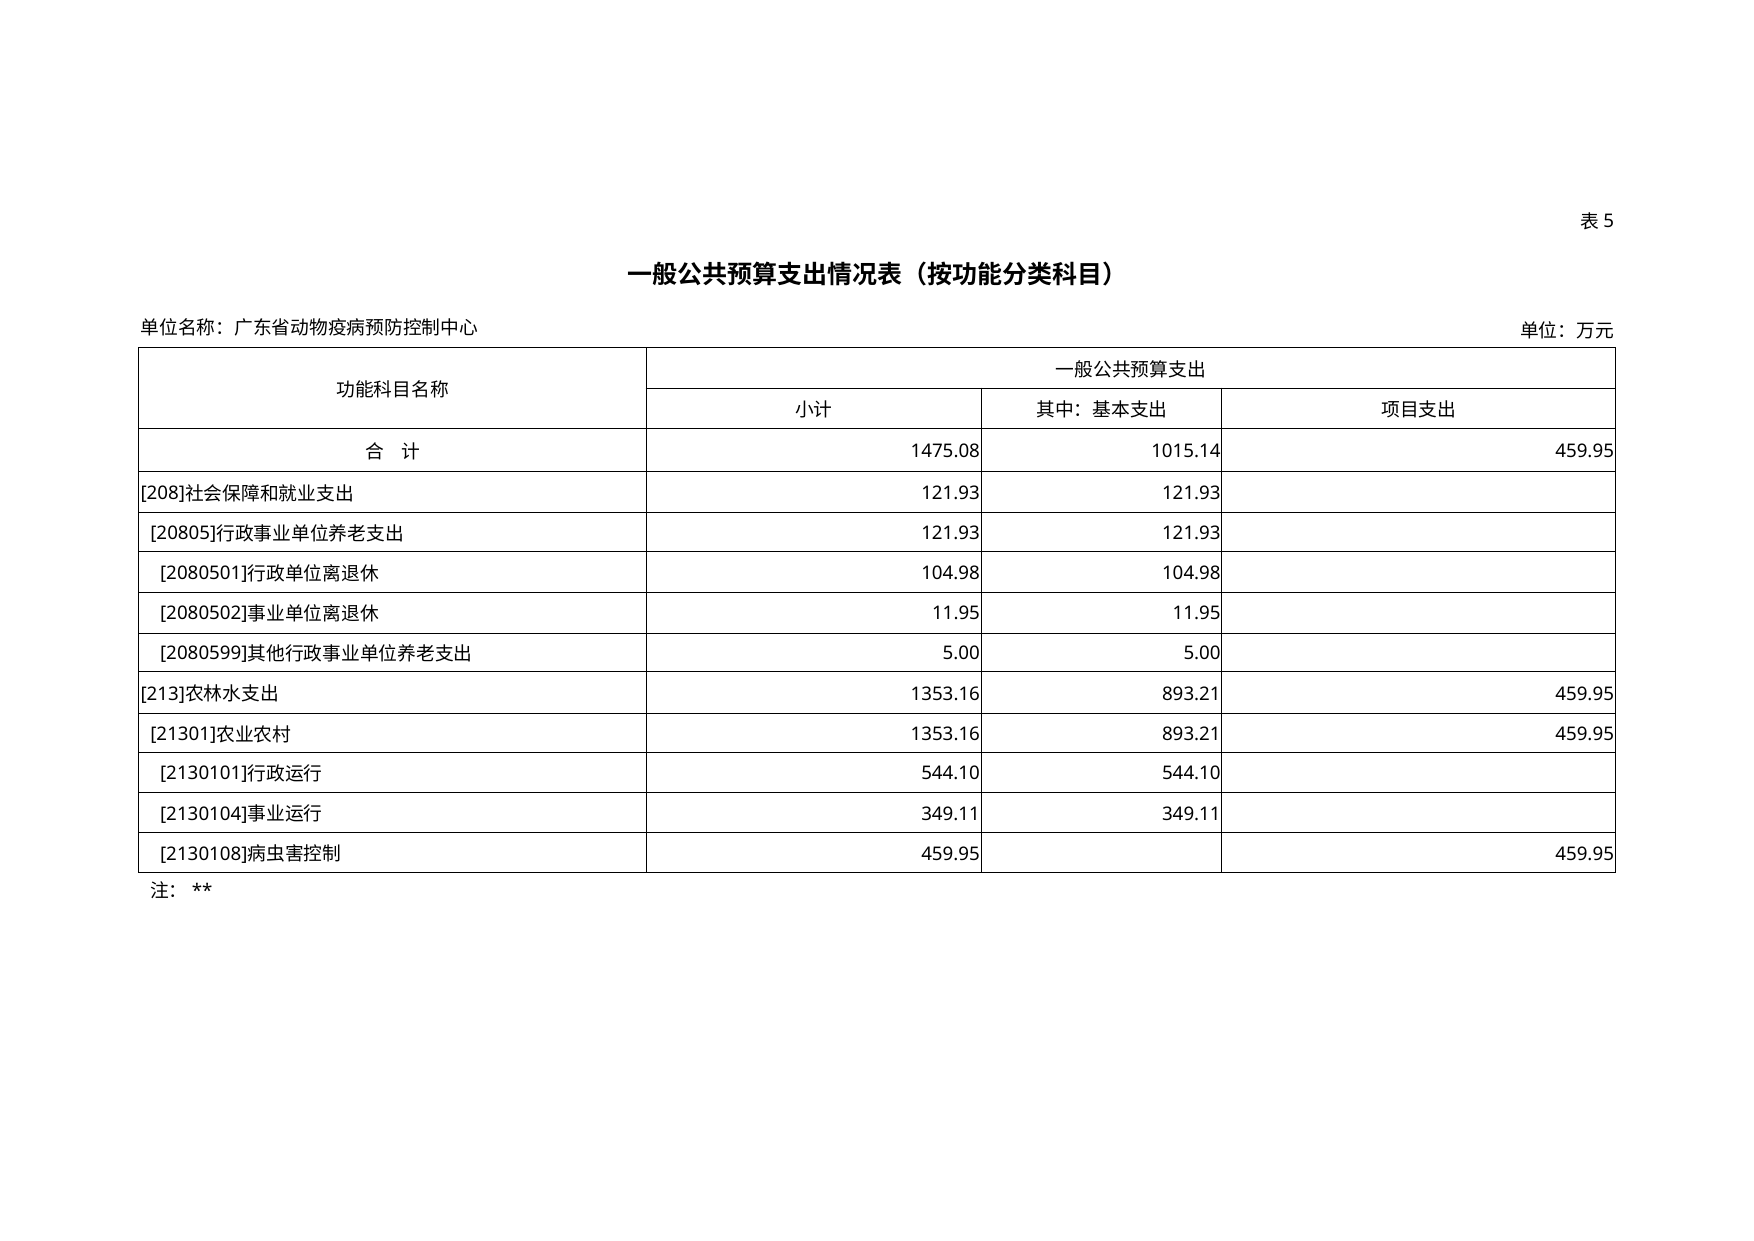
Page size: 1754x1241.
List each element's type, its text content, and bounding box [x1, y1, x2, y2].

table_cell [1222, 593, 1615, 632]
table_cell 893.21 [982, 672, 1221, 713]
table_header 表5 [139, 198, 1615, 238]
table_cell 349.11 [982, 793, 1221, 832]
table_cell 合 计 [139, 429, 646, 471]
table_cell 459.95 [1222, 672, 1615, 713]
table_cell 11.95 [647, 593, 981, 632]
table_cell 893.21 [982, 714, 1221, 752]
table_cell 459.95 [647, 833, 981, 872]
table_cell 其中：基本支出 [982, 389, 1221, 428]
table_cell [2130104]事业运行 [139, 793, 646, 832]
table_cell 544.10 [982, 753, 1221, 792]
table_cell 1353.16 [647, 672, 981, 713]
table_cell [1222, 634, 1615, 671]
table_cell [1222, 753, 1615, 792]
table_cell [2080501]行政单位离退休 [139, 552, 646, 592]
table_cell 121.93 [982, 513, 1221, 551]
table_cell 5.00 [982, 634, 1221, 671]
table_cell 单位名称：广东省动物疫病预防控制中心 [139, 306, 981, 347]
table_cell 104.98 [982, 552, 1221, 592]
table_cell [21301]农业农村 [139, 714, 646, 752]
table_cell 104.98 [647, 552, 981, 592]
table_cell [208]社会保障和就业支出 [139, 472, 646, 512]
table_cell 459.95 [1222, 429, 1615, 471]
table_cell [20805]行政事业单位养老支出 [139, 513, 646, 551]
table_cell 11.95 [982, 593, 1221, 632]
table_cell [2080502]事业单位离退休 [139, 593, 646, 632]
table_cell 349.11 [647, 793, 981, 832]
table_cell 项目支出 [1222, 389, 1615, 428]
table_cell 459.95 [1222, 714, 1615, 752]
table_cell 一般公共预算支出情况表（按功能分类科目） [139, 238, 1615, 306]
table_cell [2130108]病虫害控制 [139, 833, 646, 872]
table_cell 单位：万元 [981, 306, 1615, 347]
table_cell 5.00 [647, 634, 981, 671]
table_cell 1015.14 [982, 429, 1221, 471]
text 注： ** [150, 873, 1604, 906]
table_cell 121.93 [982, 472, 1221, 512]
table_cell [1222, 793, 1615, 832]
table_cell [982, 833, 1221, 872]
table_cell 544.10 [647, 753, 981, 792]
table_cell [1222, 552, 1615, 592]
table_cell [1222, 513, 1615, 551]
table_cell [2080599]其他行政事业单位养老支出 [139, 634, 646, 671]
table_cell 121.93 [647, 513, 981, 551]
table_cell 小计 [647, 389, 981, 428]
table_cell [213]农林水支出 [139, 672, 646, 713]
table_cell 1353.16 [647, 714, 981, 752]
table_cell 459.95 [1222, 833, 1615, 872]
table_cell [2130101]行政运行 [139, 753, 646, 792]
table_cell 121.93 [647, 472, 981, 512]
table_cell [1222, 472, 1615, 512]
table_cell 一般公共预算支出 [647, 348, 1615, 388]
table_cell 1475.08 [647, 429, 981, 471]
table_cell 功能科目名称 [139, 348, 646, 428]
